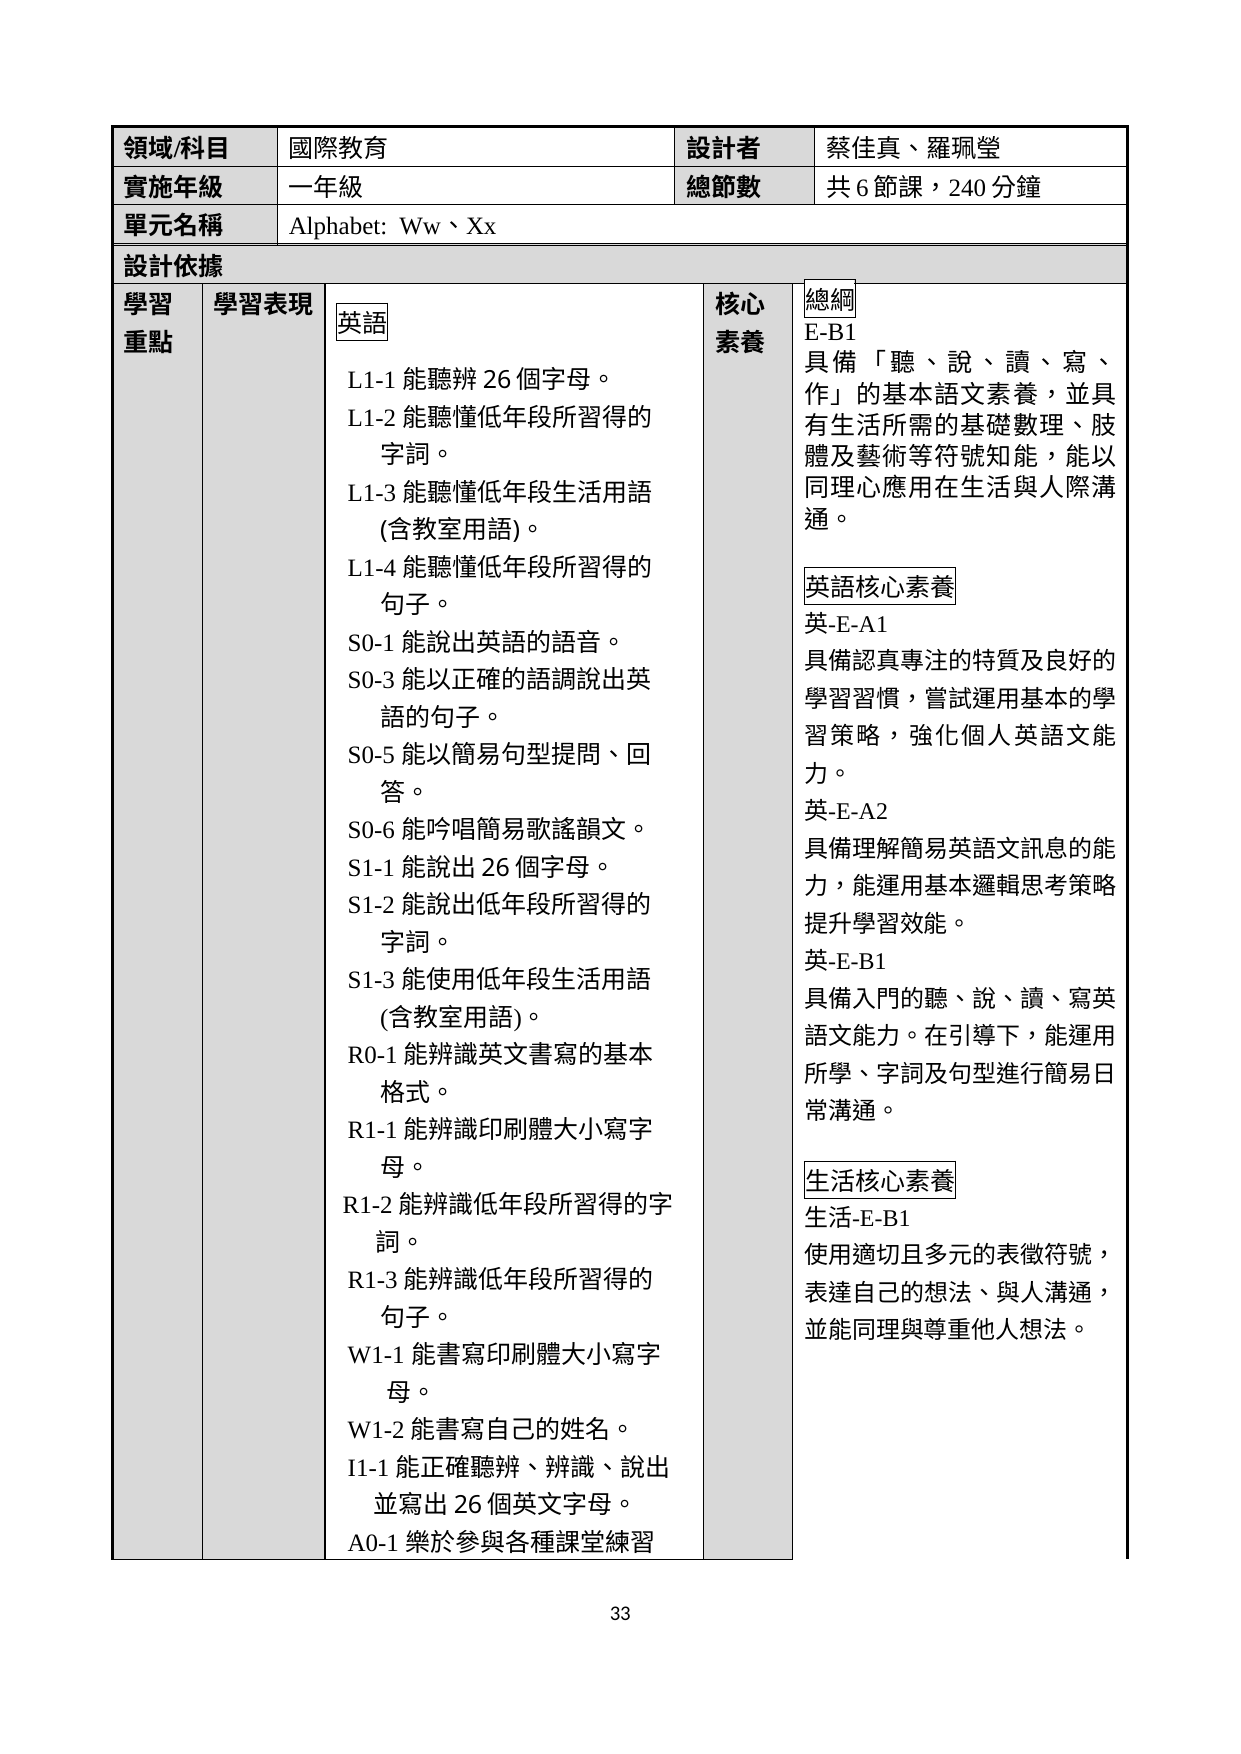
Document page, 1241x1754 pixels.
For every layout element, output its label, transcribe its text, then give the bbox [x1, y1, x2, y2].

table_cell 共6節課，240分鐘 [815, 167, 1126, 204]
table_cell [793, 284, 1126, 1559]
table_cell 學習 重點 [114, 284, 202, 1559]
table_cell 一年級 [278, 167, 674, 204]
table_header 國際教育 [278, 128, 674, 166]
table_cell 核心 素養 [704, 284, 792, 1559]
table_cell 實施年級 [114, 167, 277, 204]
table_header 領域/科目 [114, 128, 277, 166]
table_header 設計者 [675, 128, 814, 166]
table_cell 總節數 [675, 167, 814, 204]
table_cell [326, 284, 703, 1559]
table_cell 單元名稱 [114, 205, 277, 243]
table_cell Alphabet: Ww、Xx [278, 205, 1126, 243]
table_cell 設計依據 [114, 246, 1126, 283]
table_cell 學習表現 [203, 284, 324, 1559]
table_header 蔡佳真、羅珮瑩 [815, 128, 1126, 166]
